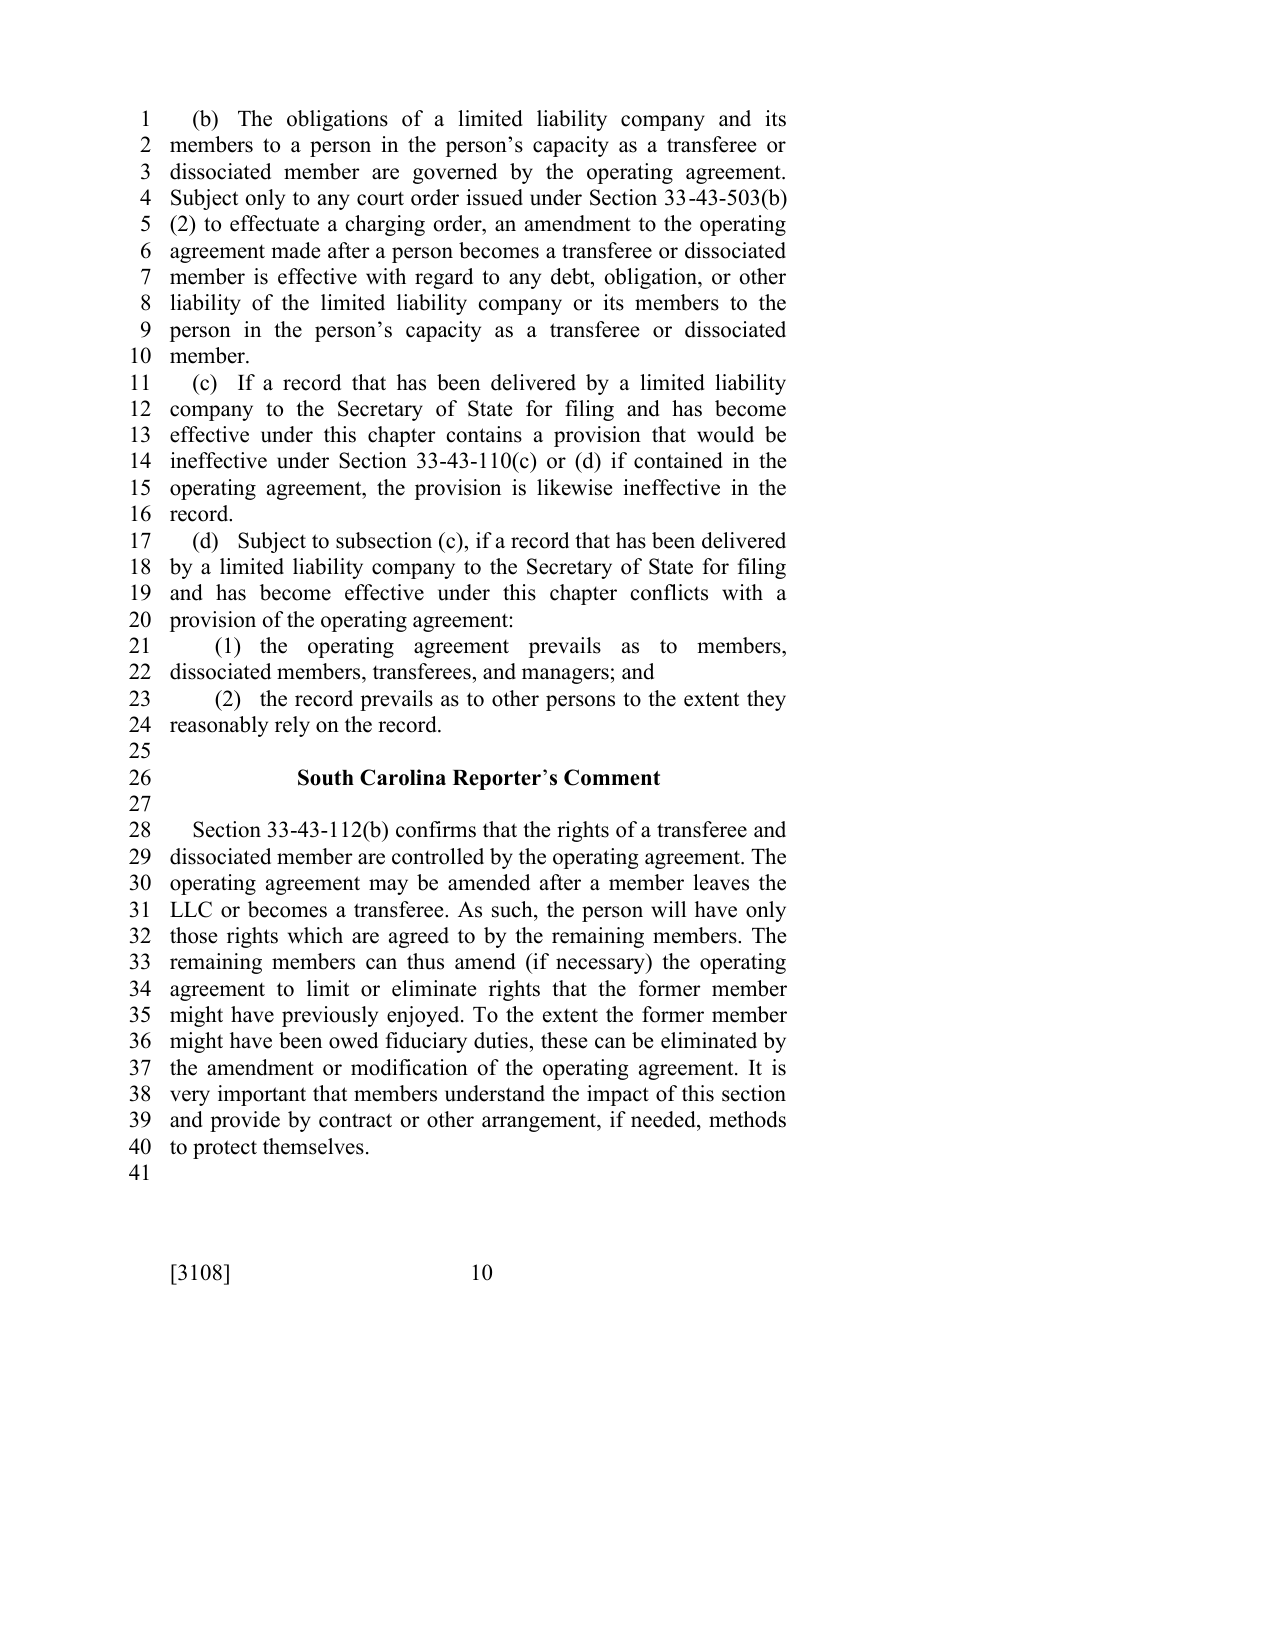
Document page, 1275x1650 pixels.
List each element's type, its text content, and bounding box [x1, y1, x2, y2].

text Section 33-43-112(b) confirms that the rights of a transferee and dissociated member are controlled by the operating agreement. The operating agreement may be amended after a member leaves the LLC or becomes a transferee. As such, the person will have only those rights which are agreed to by the remaining members. The remaining members can thus amend (if necessary) the operating agreement to limit or eliminate rights that the former member might have previously enjoyed. To the extent the former member might have been owed fiduciary duties, these can be eliminated by the amendment or modification of the operating agreement. It is very important that members understand the impact of this section and provide by contract or other arrangement, if needed, methods to protect themselves. [169, 817, 787, 1159]
text (d) Subject to subsection (c), if a record that has been delivered by a limited liability company to the Secretary of State for filing and has become effective under this chapter conflicts with a provision of the operating agreement: [169, 527, 787, 632]
text South Carolina Reporter’s Comment [169, 764, 787, 790]
text (1) the operating agreement prevails as to members, dissociated members, transferees, and managers; and [169, 632, 787, 685]
text (2) the record prevails as to other persons to the extent they reasonably rely on the record. [169, 685, 787, 737]
text (b) The obligations of a limited liability company and its members to a person in the person’s capacity as a transferee or dissociated member are governed by the operating agreement. Subject only to any court order issued under Section 33-43-503(b)(2) to effectuate a charging order, an amendment to the operating agreement made after a person becomes a transferee or dissociated member is effective with regard to any debt, obligation, or other liability of the limited liability company or its members to the person in the person’s capacity as a transferee or dissociated member. [169, 105, 787, 368]
text (c) If a record that has been delivered by a limited liability company to the Secretary of State for filing and has become effective under this chapter contains a provision that would be ineffective under Section 33-43-110(c) or (d) if contained in the operating agreement, the provision is likewise ineffective in the record. [169, 368, 787, 527]
